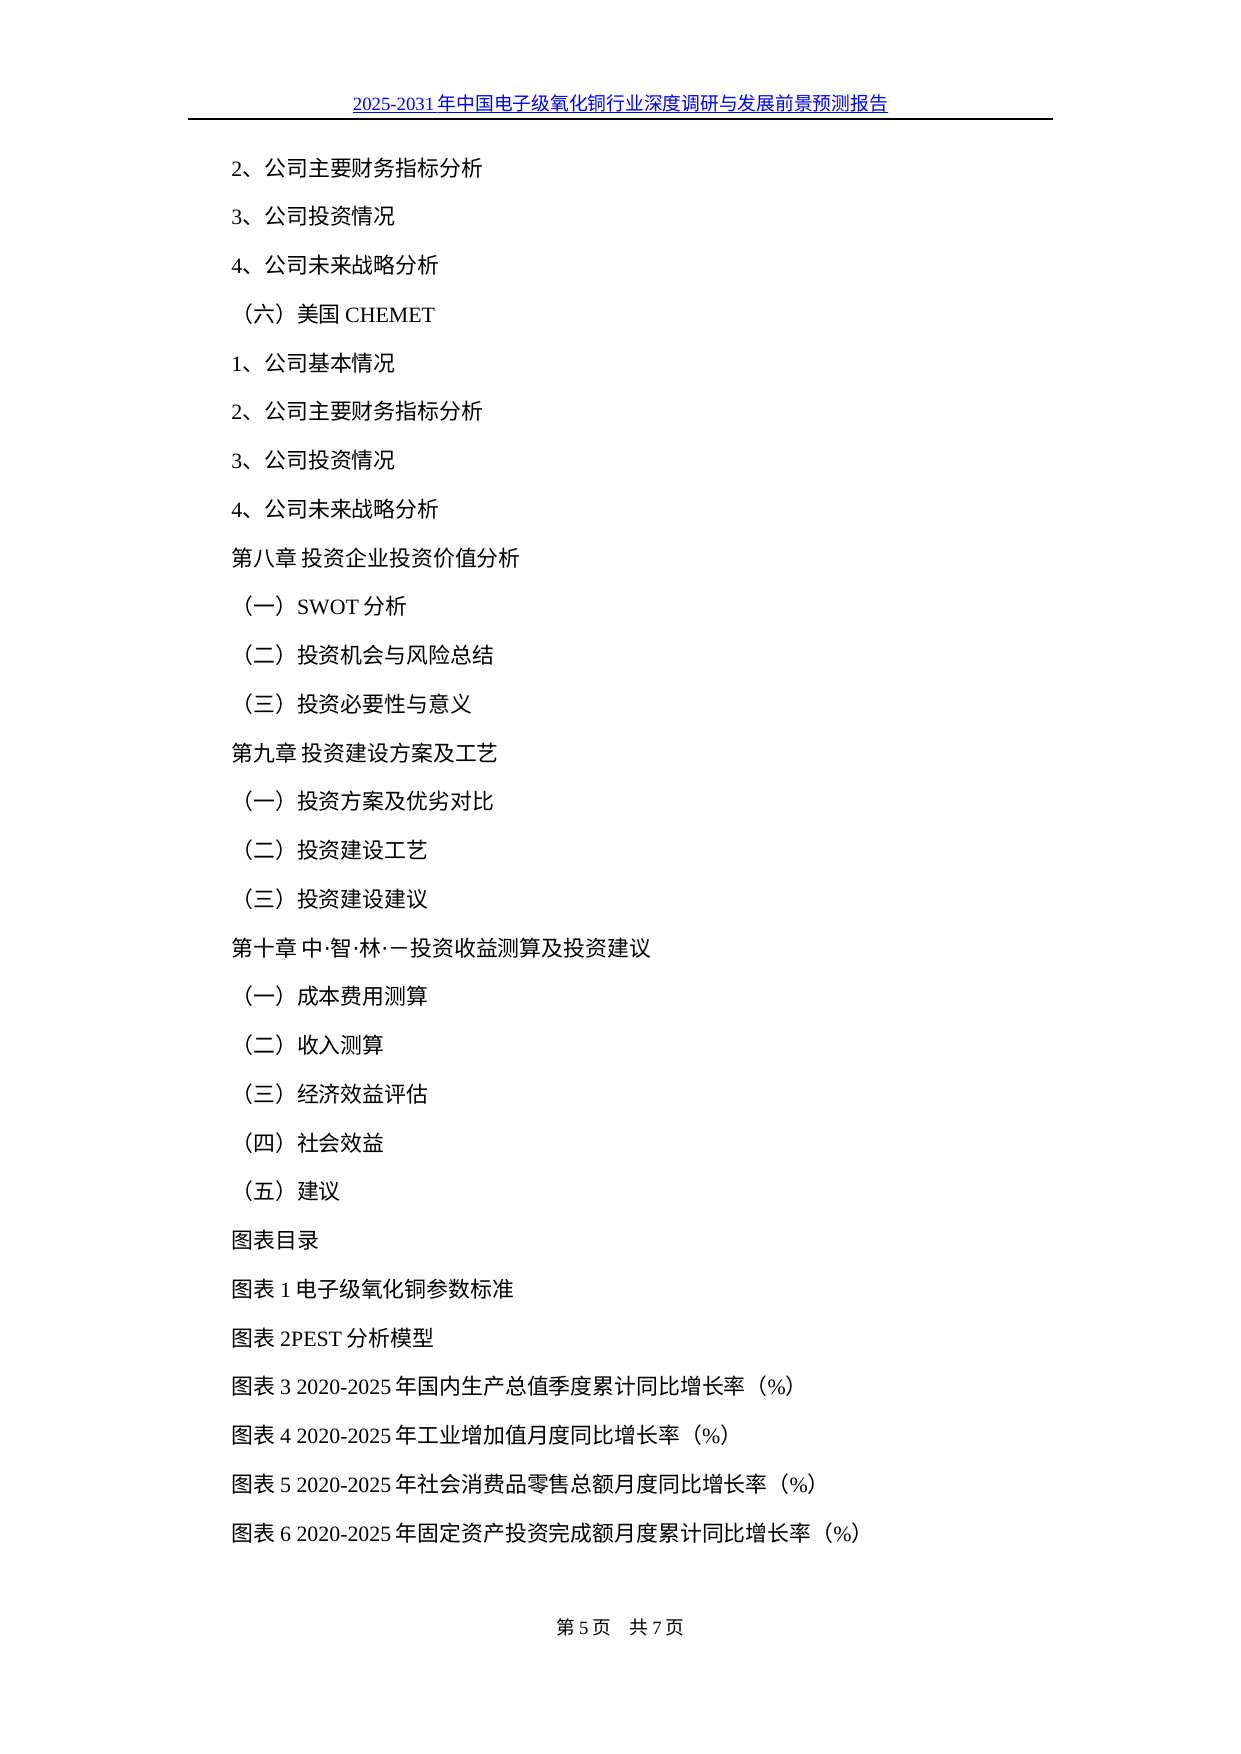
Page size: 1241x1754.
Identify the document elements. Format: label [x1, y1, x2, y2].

text [187, 150, 1053, 1548]
